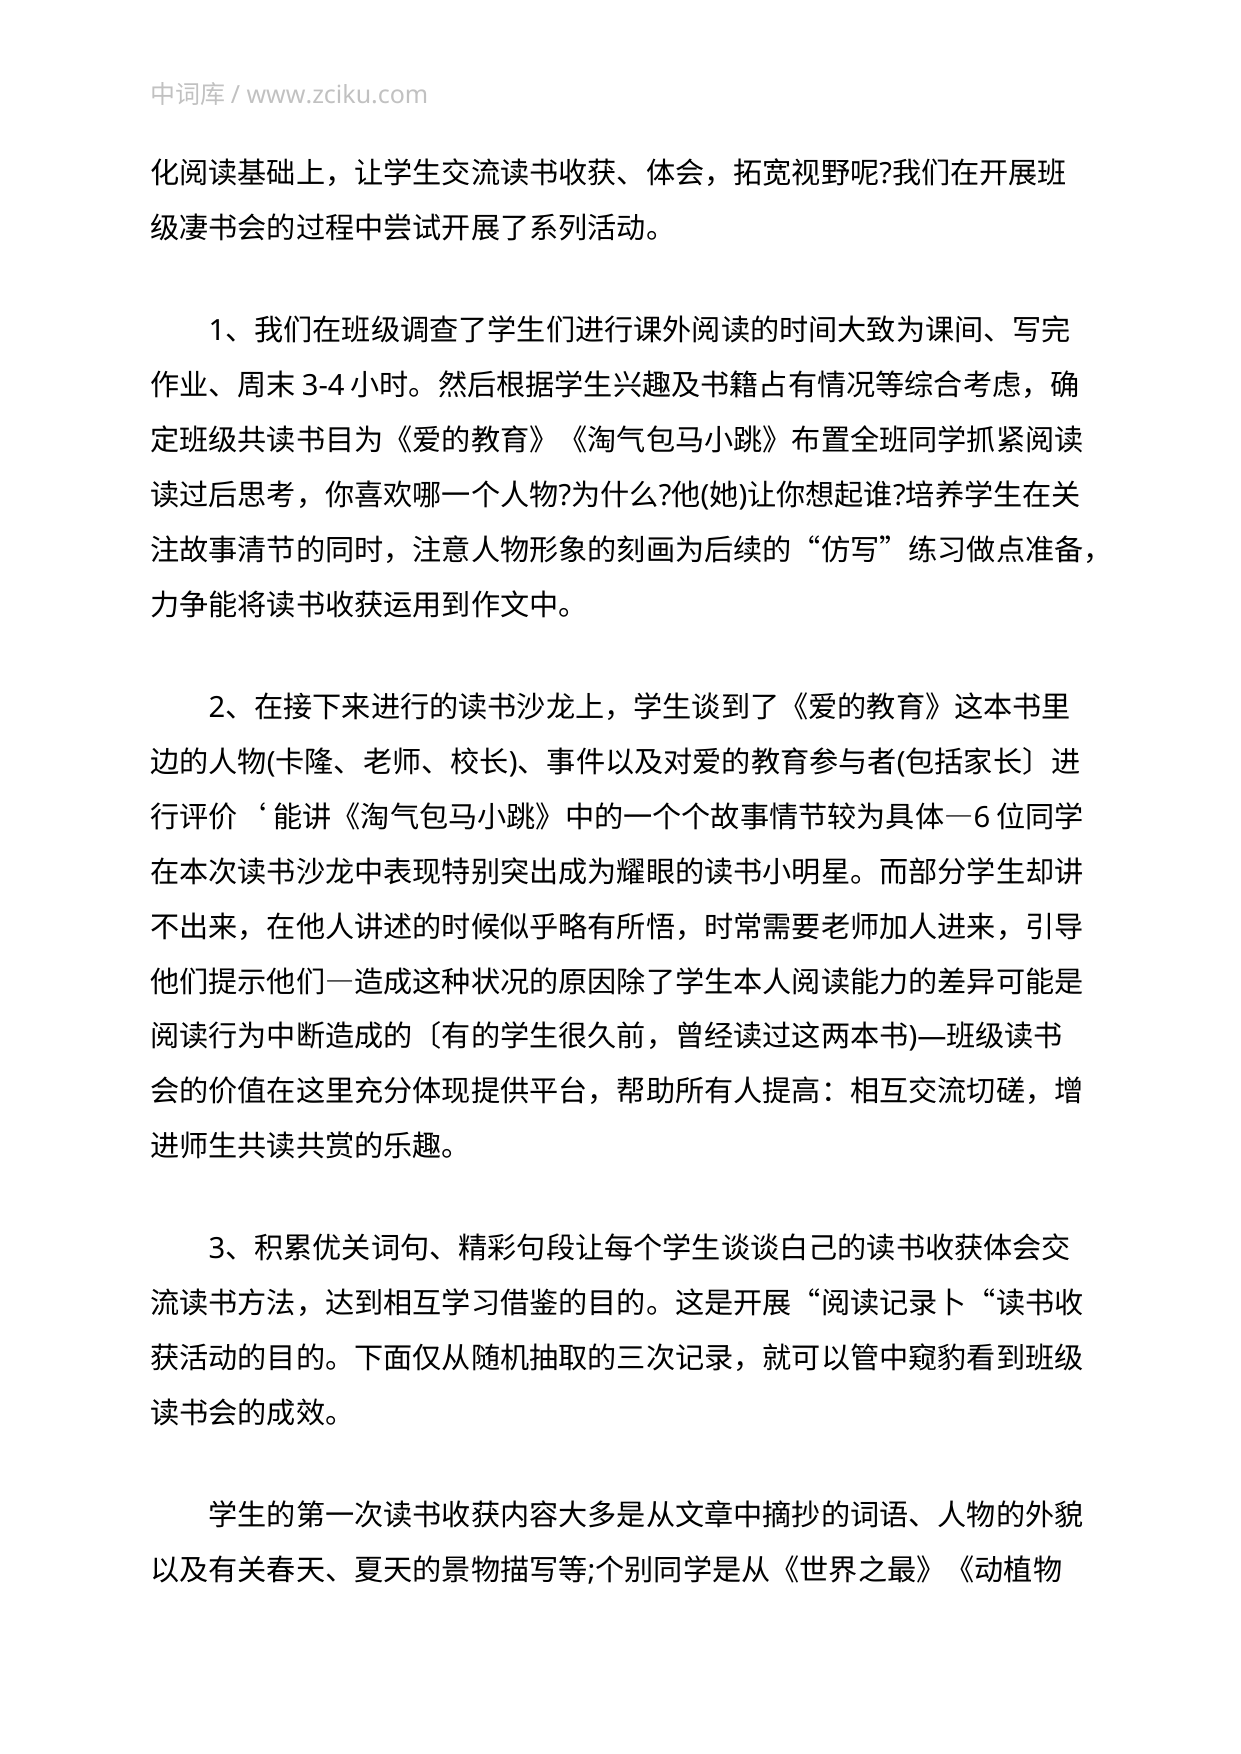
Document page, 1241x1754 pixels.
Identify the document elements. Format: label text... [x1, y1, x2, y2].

text 1、我们在班级调查了学生们进行课外阅读的时间大致为课间、写完作业、周末3-4小时。然后根据学生兴趣及书籍占有情况等综合考虑，确定班级共读书目为《爱的教育》《淘气包马小跳》布置全班同学抓紧阅读读过后思考，你喜欢哪一个人物?为什么?他(她)让你想起谁?培养学生在关注故事清节的同时，注意人物形象的刻画为后续的“仿写”练习做点准备，力争能将读书收获运用到作文中。 [150, 307, 1090, 624]
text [150, 150, 1090, 247]
text 3、积累优关词句、精彩句段让每个学生谈谈白己的读书收获体会交流读书方法，达到相互学习借鉴的目的。这是开展“阅读记录卜“读书收获活动的目的。下面仅从随机抽取的三次记录，就可以管中窥豹看到班级读书会的成效。 [150, 1225, 1090, 1432]
text 2、在接下来进行的读书沙龙上，学生谈到了《爱的教育》这本书里边的人物(卡隆、老师、校长)、事件以及对爱的教育参与者(包括家长〕进行评价‘ 能讲《淘气包马小跳》中的一个个故事情节较为具体―6位同学在本次读书沙龙中表现特别突出成为耀眼的读书小明星。而部分学生却讲不出来，在他人讲述的时候似乎略有所悟，时常需要老师加人进来，引导他们提示他们―造成这种状况的原因除了学生本人阅读能力的差异可能是阅读行为中断造成的〔有的学生很久前，曾经读过这两本书)―班级读书会的价值在这里充分体现提供平台，帮助所有人提高：相互交流切磋，增进师生共读共赏的乐趣。 [150, 683, 1090, 1165]
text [150, 1491, 1090, 1588]
